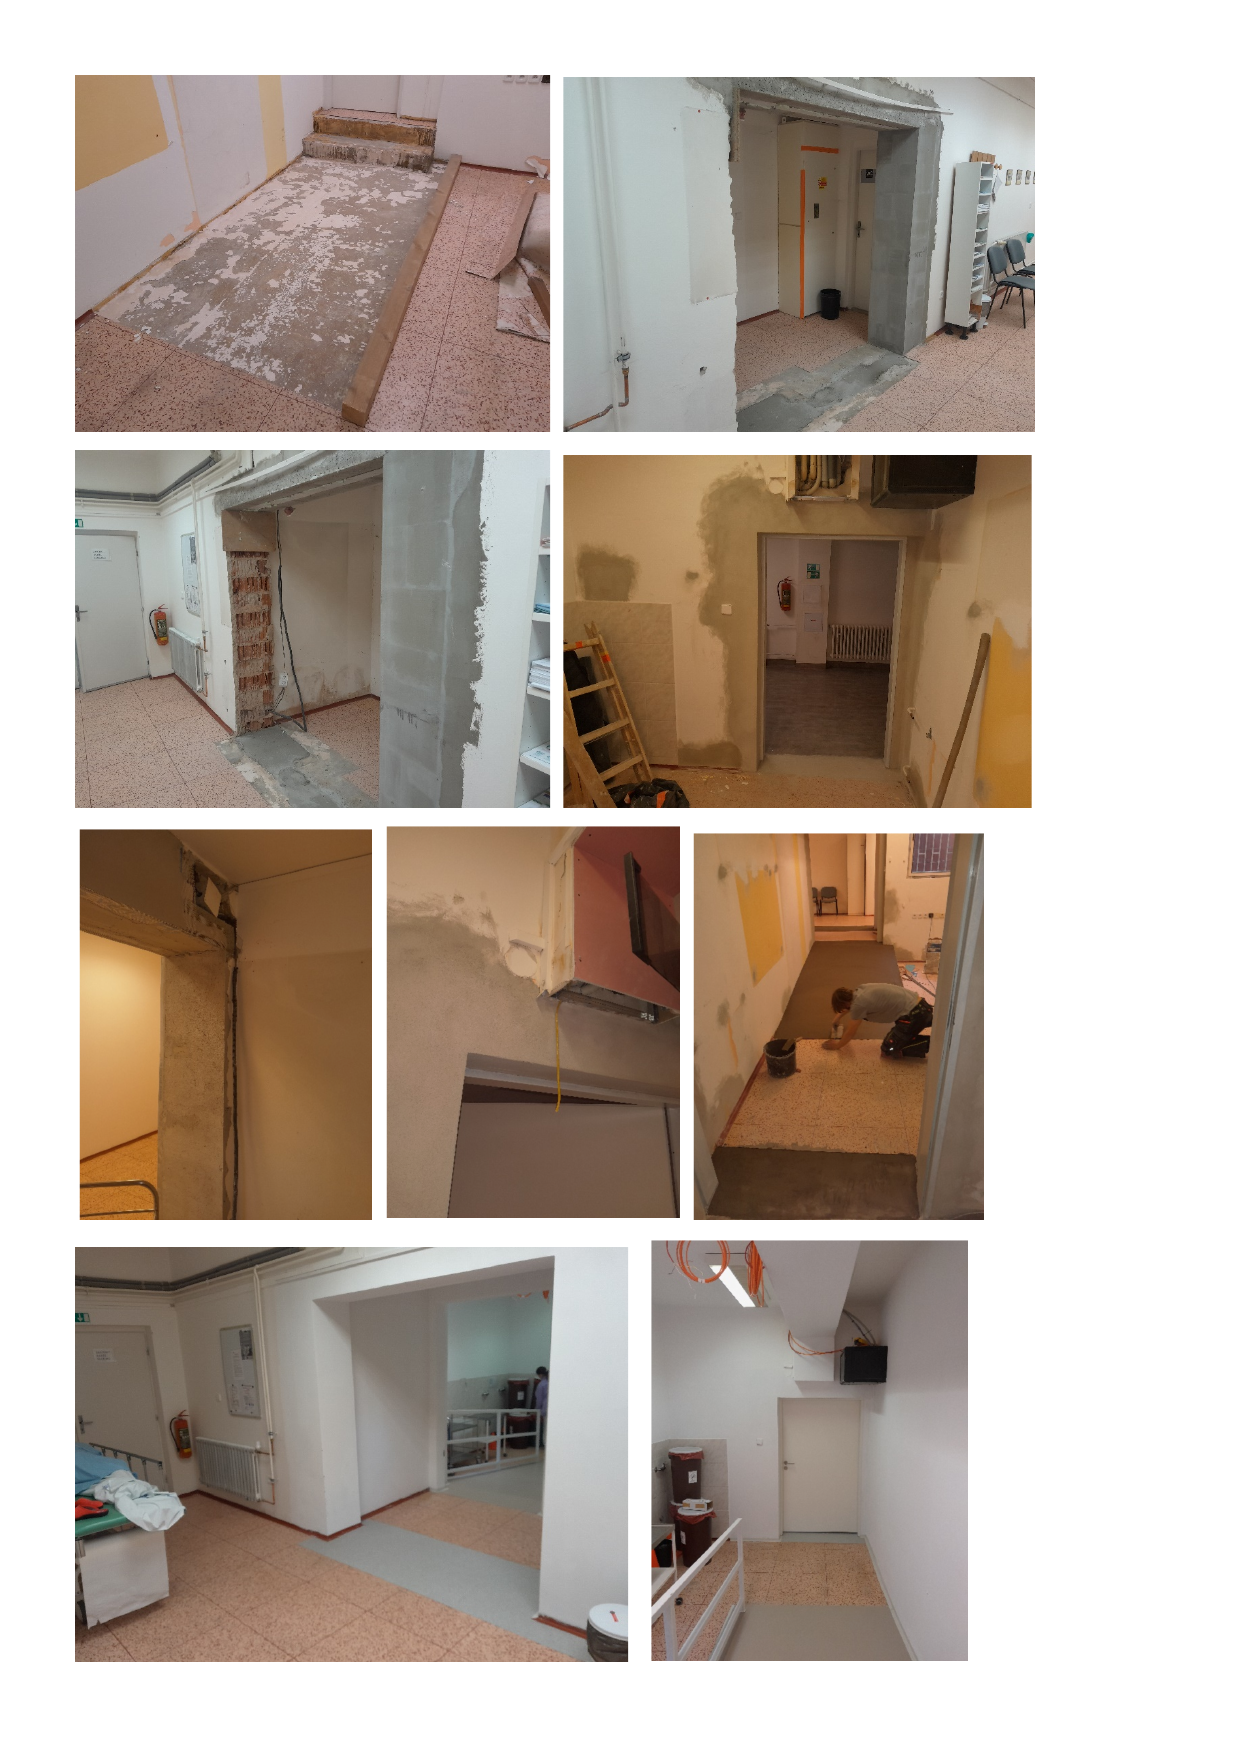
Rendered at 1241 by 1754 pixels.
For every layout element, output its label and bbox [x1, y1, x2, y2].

picture [75, 450, 550, 808]
picture [563, 455, 1032, 808]
picture [387, 827, 680, 1218]
picture [694, 834, 984, 1220]
picture [652, 1241, 968, 1661]
picture [80, 830, 372, 1220]
picture [75, 1247, 629, 1662]
picture [563, 77, 1035, 432]
picture [75, 75, 550, 432]
